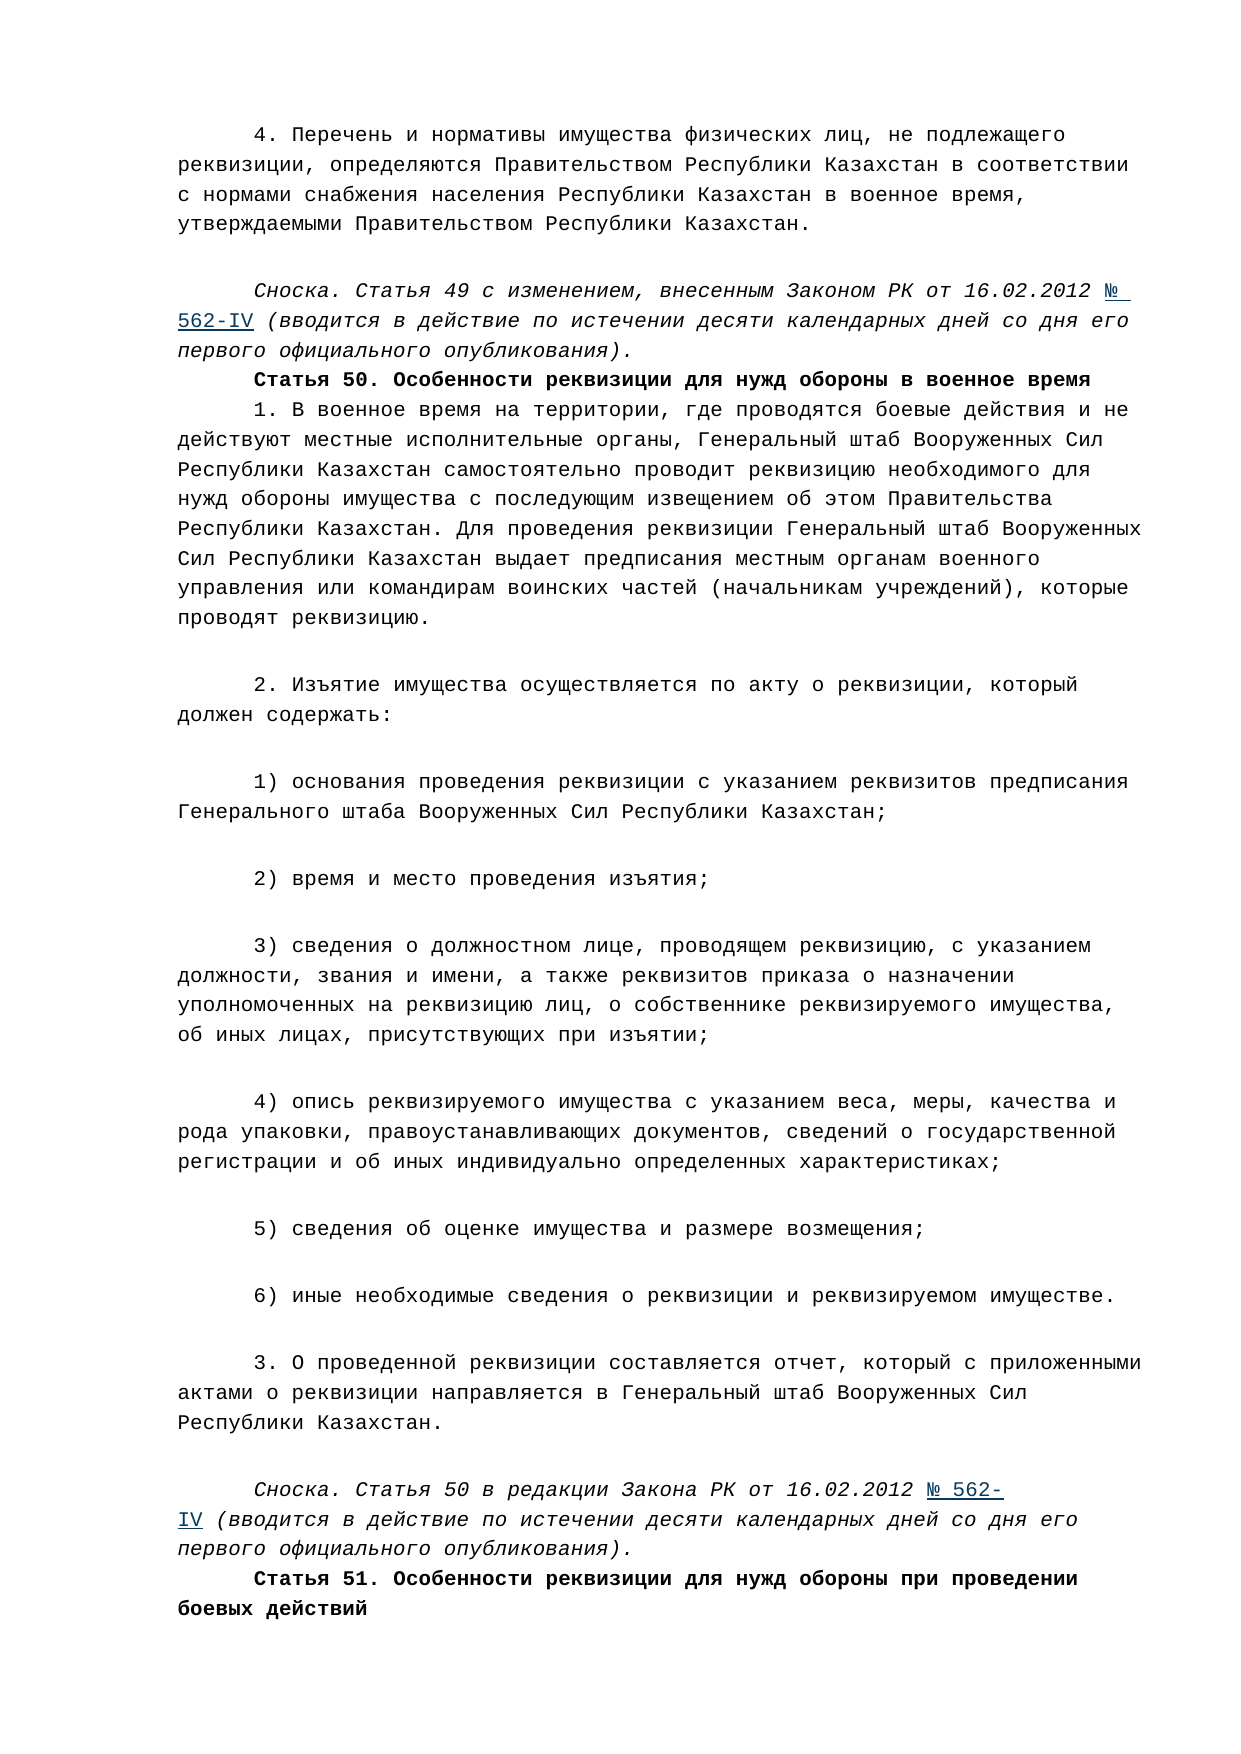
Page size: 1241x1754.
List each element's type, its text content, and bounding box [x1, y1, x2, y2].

text 3. О проведенной реквизиции составляется отчет, который с приложенными актами о реквизиции направляется в Генеральный штаб Вооруженных Сил Республики Казахстан. [177, 1346, 1152, 1435]
text Статья 51. Особенности реквизиции для нужд обороны при проведении боевых действий [177, 1562, 1152, 1621]
text 6) иные необходимые сведения о реквизиции и реквизируемом имуществе. [177, 1279, 1152, 1309]
text 2. Изъятие имущества осуществляется по акту о реквизиции, который должен содержать: [177, 668, 1152, 727]
text 2) время и место проведения изъятия; [177, 862, 1152, 892]
text Сноска. Статья 49 с изменением, внесенным Законом РК от 16.02.2012 № 562-IV (вводится в действие по истечении десяти календарных дней со дня его первого официального опубликования). [177, 274, 1152, 363]
text 4. Перечень и нормативы имущества физических лиц, не подлежащего реквизиции, определяются Правительством Республики Казахстан в соответствии с нормами снабжения населения Республики Казахстан в военное время, утверждаемыми Правительством Республики Казахстан. [177, 118, 1152, 237]
text Статья 50. Особенности реквизиции для нужд обороны в военное время [177, 363, 1152, 393]
text 1. В военное время на территории, где проводятся боевые действия и не действуют местные исполнительные органы, Генеральный штаб Вооруженных Сил Республики Казахстан самостоятельно проводит реквизицию необходимого для нужд обороны имущества с последующим извещением об этом Правительства Республики Казахстан. Для проведения реквизиции Генеральный штаб Вооруженных Сил Республики Казахстан выдает предписания местным органам военного управления или командирам воинских частей (начальникам учреждений), которые проводят реквизицию. [177, 393, 1152, 631]
text 1) основания проведения реквизиции с указанием реквизитов предписания Генерального штаба Вооруженных Сил Республики Казахстан; [177, 765, 1152, 824]
text 5) сведения об оценке имущества и размере возмещения; [177, 1212, 1152, 1242]
text Сноска. Статья 50 в редакции Закона РК от 16.02.2012 № 562-IV (вводится в действие по истечении десяти календарных дней со дня его первого официального опубликования). [177, 1473, 1152, 1562]
text 4) опись реквизируемого имущества с указанием веса, меры, качества и рода упаковки, правоустанавливающих документов, сведений о государственной регистрации и об иных индивидуально определенных характеристиках; [177, 1085, 1152, 1174]
text 3) сведения о должностном лице, проводящем реквизицию, с указанием должности, звания и имени, а также реквизитов приказа о назначении уполномоченных на реквизицию лиц, о собственнике реквизируемого имущества, об иных лицах, присутствующих при изъятии; [177, 929, 1152, 1048]
